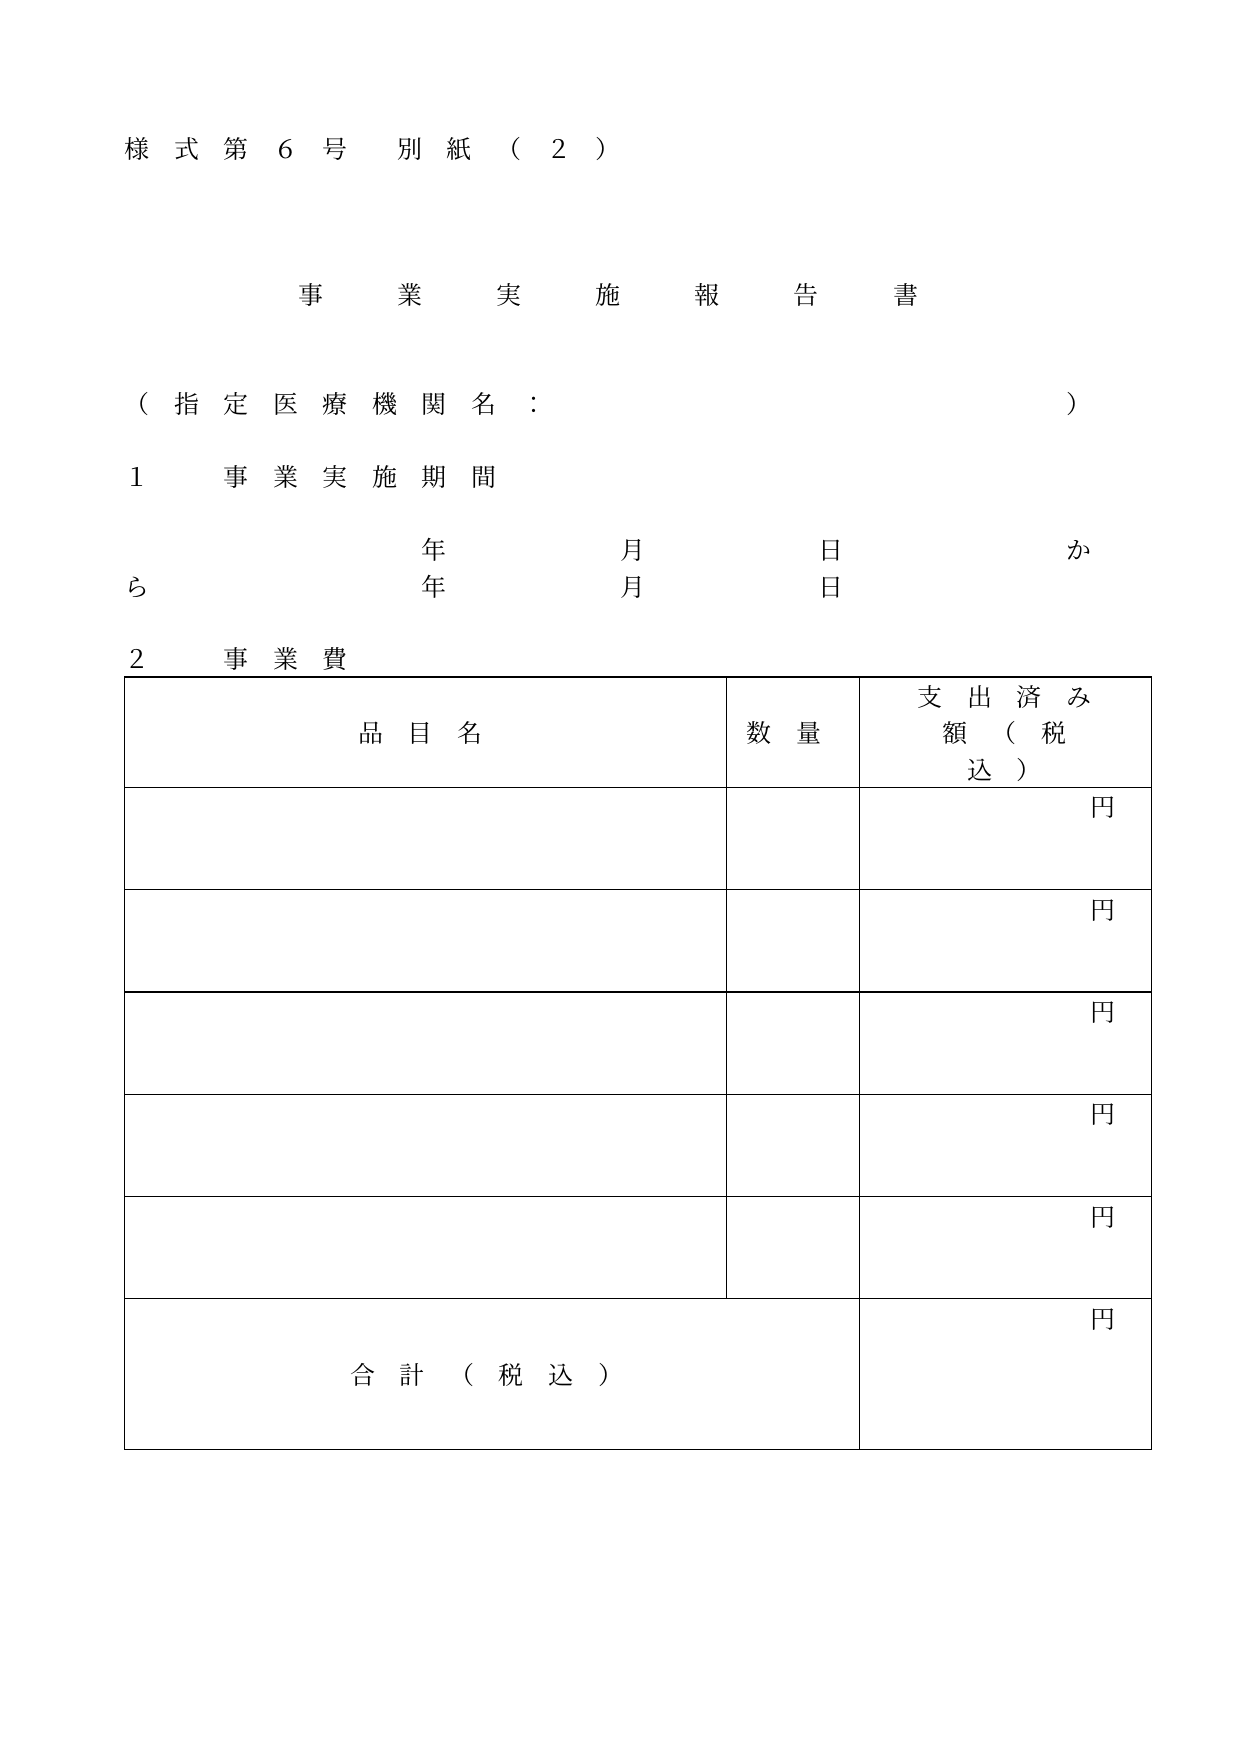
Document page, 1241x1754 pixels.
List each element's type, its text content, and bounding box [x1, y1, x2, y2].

text １ 事業実施期間 [124, 458, 1116, 494]
text 事 業 実 施 報 告 書 [124, 275, 1116, 312]
table_cell 合計（税込） [125, 1299, 859, 1449]
table_cell 円 [860, 1299, 1151, 1449]
table_cell 円 [860, 1095, 1151, 1196]
table_cell [727, 890, 859, 991]
text 様式第６号 別紙（２） [124, 129, 1116, 166]
table_cell [125, 890, 726, 991]
table_cell 円 [860, 1197, 1151, 1298]
table_header 数量 [727, 678, 859, 787]
table_cell [727, 1095, 859, 1196]
table_header 品目名 [125, 678, 726, 787]
text ２ 事業費 [124, 640, 1116, 676]
table_cell [125, 788, 726, 889]
table_cell [125, 1197, 726, 1298]
text （指定医療機関名： ） [124, 385, 1116, 421]
table_cell [727, 1197, 859, 1298]
table_header 支出済み額（税込） [860, 678, 1151, 787]
table_cell [727, 788, 859, 889]
table_cell [125, 1095, 726, 1196]
table_cell 円 [860, 890, 1151, 991]
table_cell 円 [860, 788, 1151, 889]
table_cell [125, 993, 726, 1094]
table_cell [727, 993, 859, 1094]
text 年 月 日 から 年 月 日 [124, 531, 1116, 603]
table_cell 円 [860, 993, 1151, 1094]
